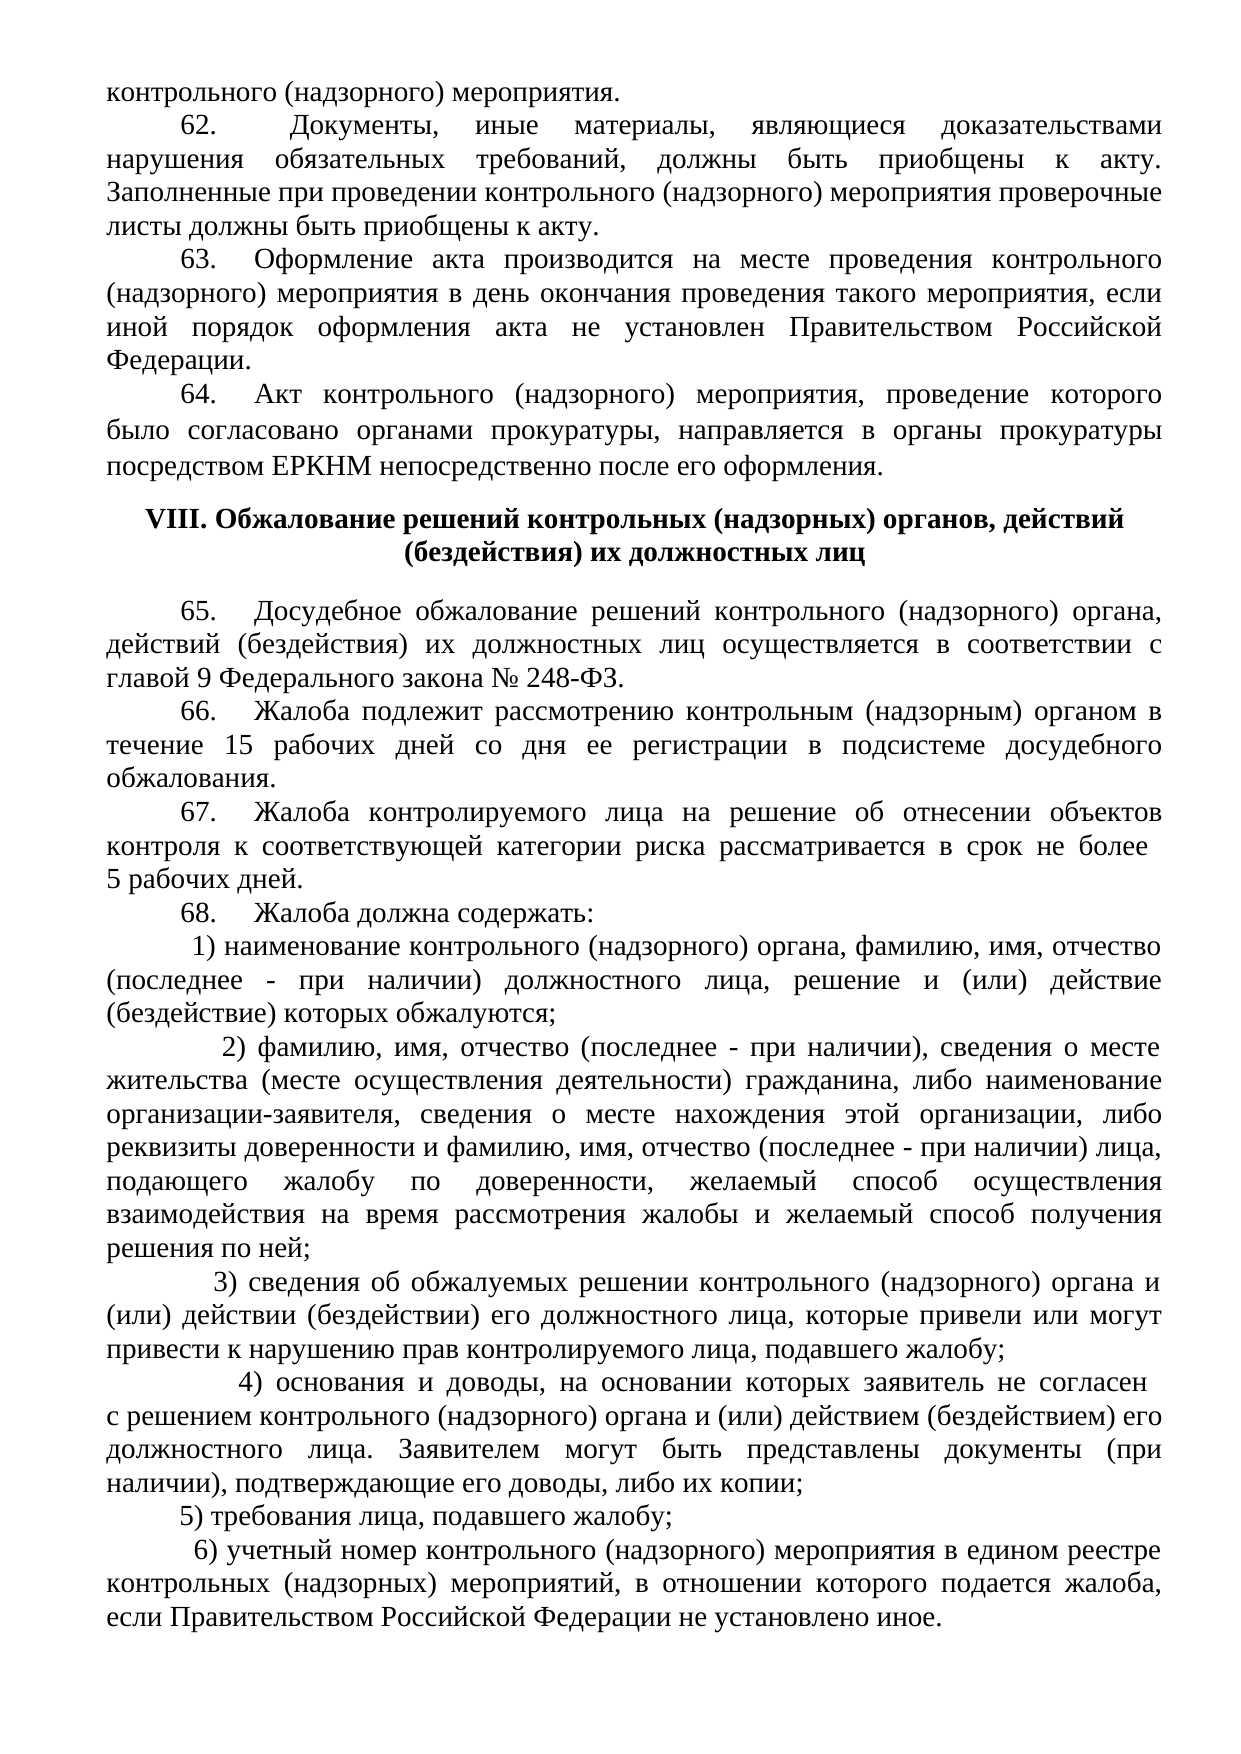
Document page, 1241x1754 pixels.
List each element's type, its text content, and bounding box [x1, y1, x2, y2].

text 3) сведения об обжалуемых решении контрольного (надзорного) органа и (или) действии (бездействии) его должностного лица, которые привели или могут привести к нарушению прав контролируемого лица, подавшего жалобу; [106, 1264, 1163, 1364]
text VIII. Обжалование решений контрольных (надзорных) органов, действий (бездействия) их должностных лиц [106, 501, 1163, 568]
list Акт контрольного (надзорного) мероприятия, проведение которого было согласовано органами прокуратуры, направляется в органы прокуратуры посредством ЕРКНМ непосредственно после его оформления. [106, 376, 1163, 482]
text 2) фамилию, имя, отчество (последнее - при наличии), сведения о месте жительства (месте осуществления деятельности) гражданина, либо наименование организации-заявителя, сведения о месте нахождения этой организации, либо реквизиты доверенности и фамилию, имя, отчество (последнее - при наличии) лица, подающего жалобу по доверенности, желаемый способ осуществления взаимодействия на время рассмотрения жалобы и желаемый способ получения решения по ней; [106, 1029, 1163, 1264]
text 5) требования лица, подавшего жалобу; [106, 1498, 1163, 1532]
text 4) основания и доводы, на основании которых заявитель не согласен с решением контрольного (надзорного) органа и (или) действием (бездействием) его должностного лица. Заявителем могут быть представлены документы (при наличии), подтверждающие его доводы, либо их копии; [106, 1364, 1163, 1498]
text 1) наименование контрольного (надзорного) органа, фамилию, имя, отчество (последнее - при наличии) должностного лица, решение и (или) действие (бездействие) которых обжалуются; [106, 928, 1163, 1029]
list Документы, иные материалы, являющиеся доказательствами нарушения обязательных требований, должны быть приобщены к акту. Заполненные при проведении контрольного (надзорного) мероприятия проверочные листы должны быть приобщены к акту. [106, 107, 1163, 242]
list Оформление акта производится на месте проведения контрольного (надзорного) мероприятия в день окончания проведения такого мероприятия, если иной порядок оформления акта не установлен Правительством Российской Федерации. [106, 242, 1163, 376]
list Жалоба контролируемого лица на решение об отнесении объектов контроля к соответствующей категории риска рассматривается в срок не более 5 рабочих дней. [106, 794, 1163, 895]
list Досудебное обжалование решений контрольного (надзорного) органа, действий (бездействия) их должностных лиц осуществляется в соответствии с главой 9 Федерального закона № 248-ФЗ. [106, 593, 1163, 693]
text 6) учетный номер контрольного (надзорного) мероприятия в едином реестре контрольных (надзорных) мероприятий, в отношении которого подается жалоба, если Правительством Российской Федерации не установлено иное. [106, 1532, 1163, 1633]
list Жалоба должна содержать: [106, 895, 1163, 928]
list Жалоба подлежит рассмотрению контрольным (надзорным) органом в течение 15 рабочих дней со дня ее регистрации в подсистеме досудебного обжалования. [106, 693, 1163, 794]
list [106, 74, 1163, 107]
